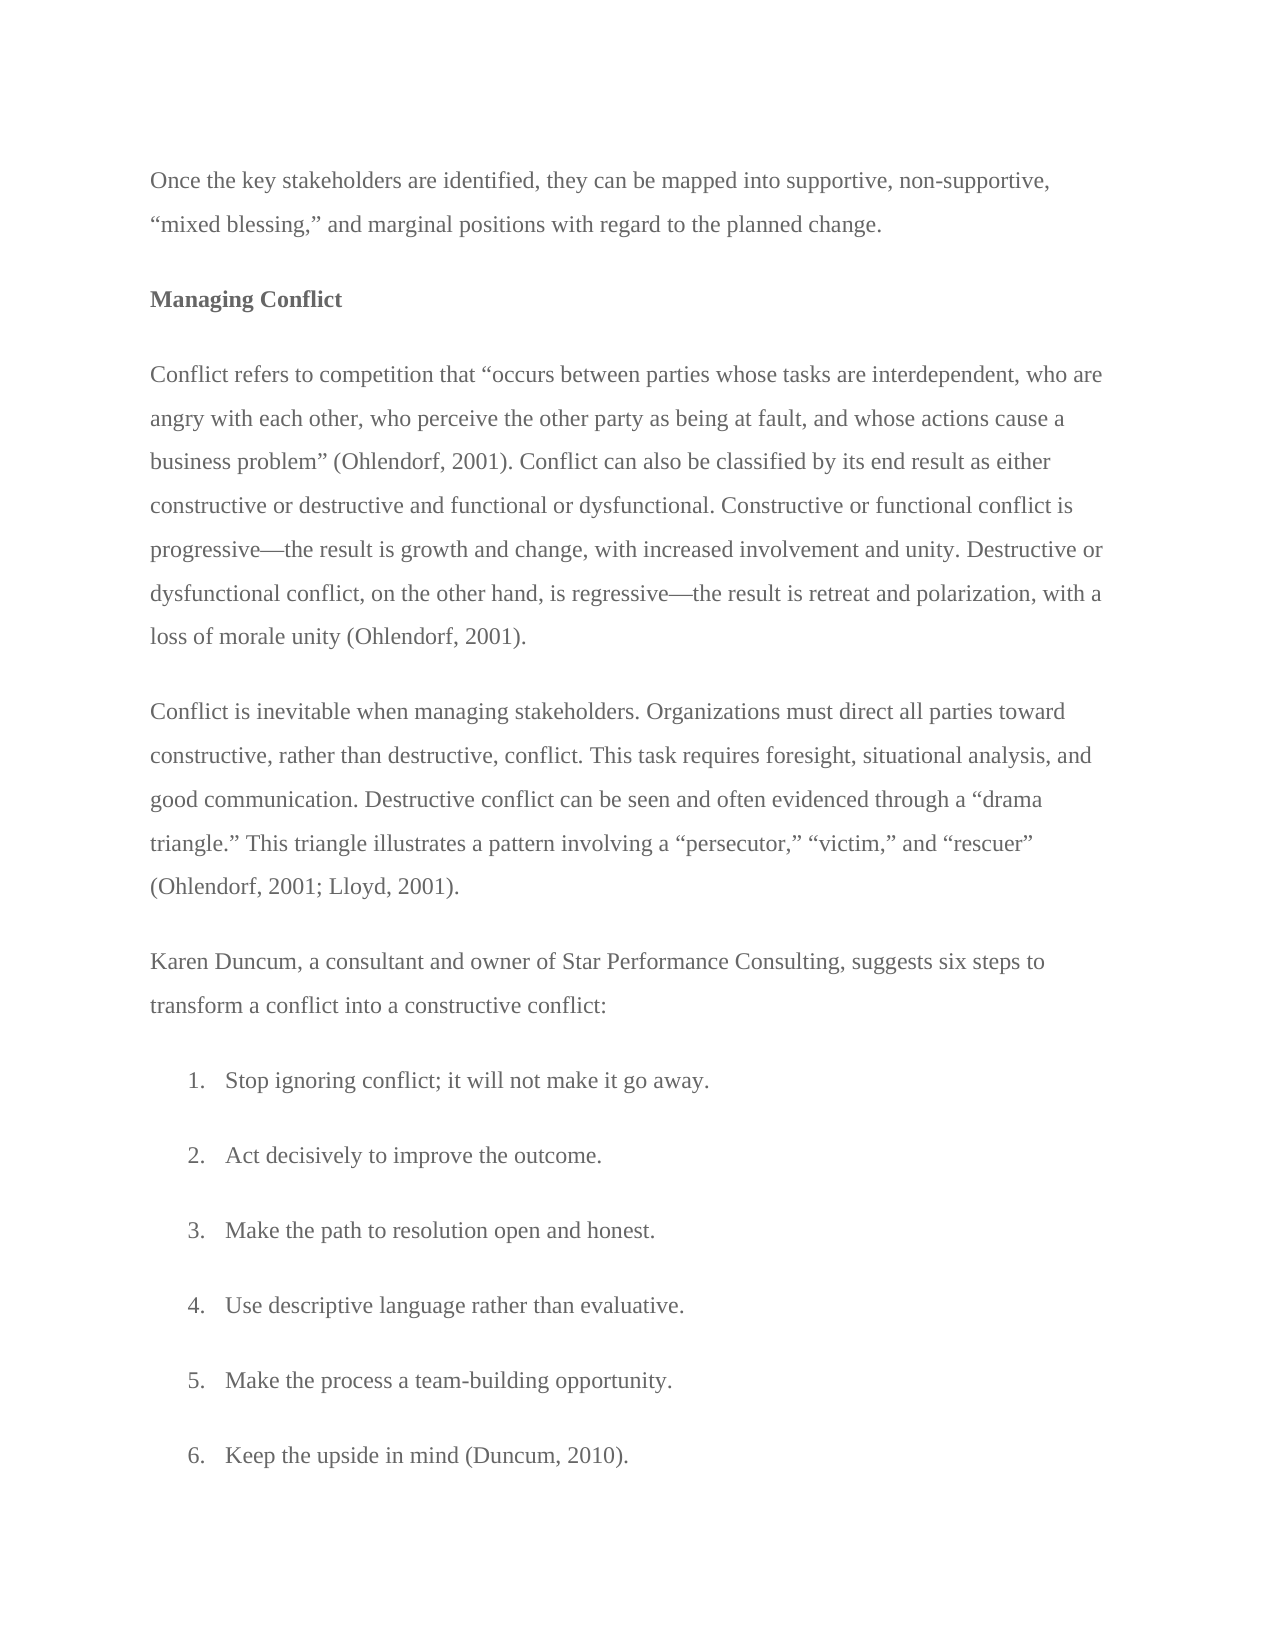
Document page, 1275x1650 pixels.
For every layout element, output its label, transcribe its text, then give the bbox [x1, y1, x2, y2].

text Conflict is inevitable when managing stakeholders. Organizations must direct all parties toward constructive, rather than destructive, conflict. This task requires foresight, situational analysis, and good communication. Destructive conflict can be seen and often evidenced through a “drama triangle.” This triangle illustrates a pattern involving a “persecutor,” “victim,” and “rescuer” (Ohlendorf, 2001; Lloyd, 2001). [150, 681, 1125, 900]
list Use descriptive language rather than evaluative. [187, 1275, 1125, 1319]
list Act decisively to improve the outcome. [187, 1125, 1125, 1169]
list Keep the upside in mind (Duncum, 2010). [187, 1425, 1125, 1469]
text Once the key stakeholders are identified, they can be mapped into supportive, non-supportive, “mixed blessing,” and marginal positions with regard to the planned change. [150, 150, 1125, 237]
list Make the path to resolution open and honest. [187, 1200, 1125, 1244]
list Make the process a team-building opportunity. [187, 1350, 1125, 1394]
text Karen Duncum, a consultant and owner of Star Performance Consulting, suggests six steps to transform a conflict into a constructive conflict: [150, 931, 1125, 1019]
list Stop ignoring conflict; it will not make it go away. [187, 1050, 1125, 1094]
text Managing Conflict [150, 269, 1125, 312]
text Conflict refers to competition that “occurs between parties whose tasks are interdependent, who are angry with each other, who perceive the other party as being at fault, and whose actions cause a business problem” (Ohlendorf, 2001). Conflict can also be classified by its end result as either constructive or destructive and functional or dysfunctional. Constructive or functional conflict is progressive—the result is growth and change, with increased involvement and unity. Destructive or dysfunctional conflict, on the other hand, is regressive—the result is retreat and polarization, with a loss of morale unity (Ohlendorf, 2001). [150, 344, 1125, 650]
